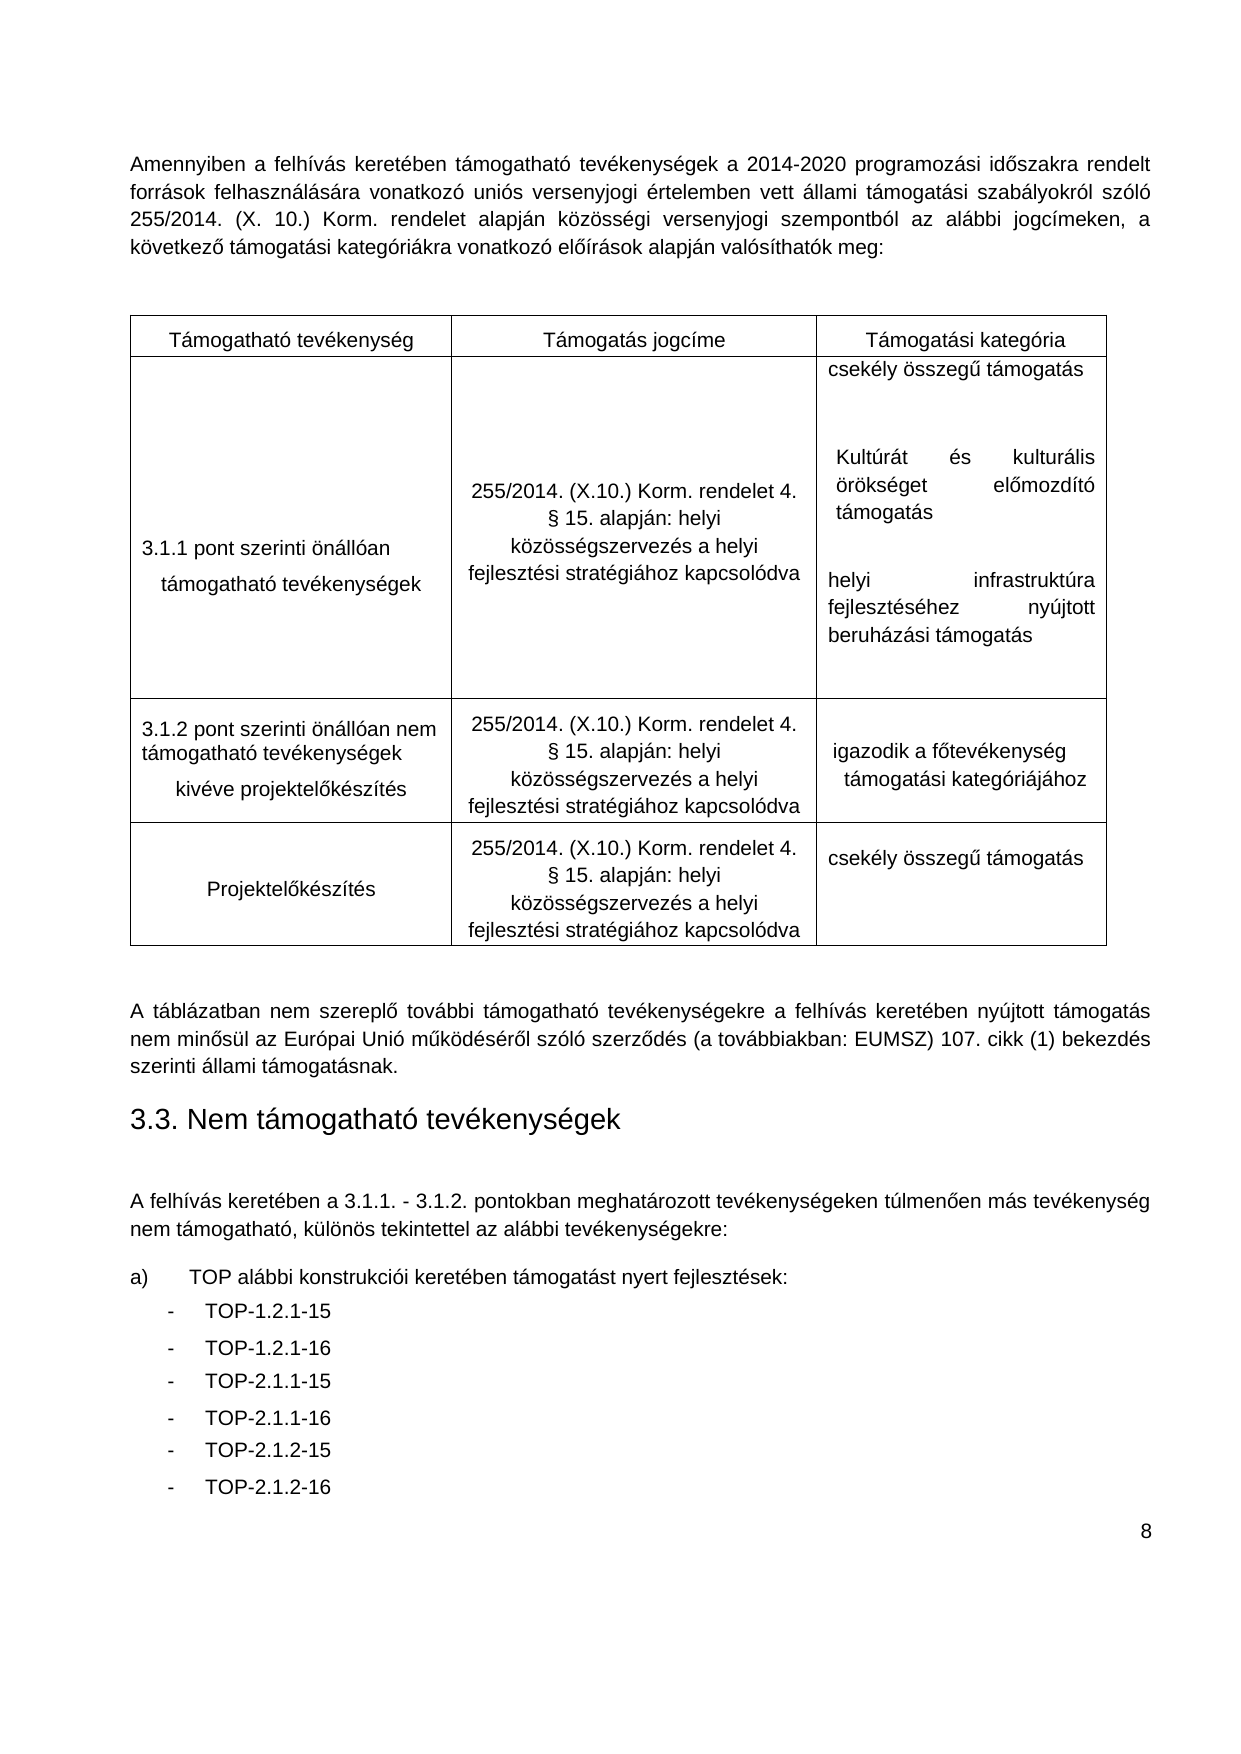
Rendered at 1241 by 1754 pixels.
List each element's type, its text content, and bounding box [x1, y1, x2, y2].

table_cell 3.1.1 pont szerinti önállóan támogatható tevékenységek [131, 357, 451, 698]
table_header Támogatható tevékenység [131, 316, 451, 356]
list TOP-1.2.1-16 [167, 1333, 1152, 1362]
table_header Támogatás jogcíme [452, 316, 816, 356]
table_cell igazodik a főtevékenység támogatási kategóriájához [817, 699, 1106, 822]
table_cell 255/2014. (X.10.) Korm. rendelet 4. § 15. alapján: helyi közösségszervezés a helyi fejlesztési stratégiához kapcsolódva [452, 699, 816, 822]
list TOP-2.1.2-15 [167, 1435, 1152, 1464]
table_cell csekély összegű támogatás [817, 823, 1106, 945]
text A felhívás keretében a 3.1.1. - 3.1.2. pontokban meghatározott tevékenységeken túlmenően más tevékenység nem támogatható, különös tekintettel az alábbi tevékenységekre: [130, 1189, 1152, 1241]
list TOP-2.1.2-16 [167, 1472, 1152, 1501]
table_cell 255/2014. (X.10.) Korm. rendelet 4. § 15. alapján: helyi közösségszervezés a helyi fejlesztési stratégiához kapcsolódva [452, 823, 816, 945]
text Amennyiben a felhívás keretében támogatható tevékenységek a 2014-2020 programozási időszakra rendelt források felhasználására vonatkozó uniós versenyjogi értelemben vett állami támogatási szabályokról szóló 255/2014. (X. 10.) Korm. rendelet alapján közösségi versenyjogi szempontból az alábbi jogcímeken, a következő támogatási kategóriákra vonatkozó előírások alapján valósíthatók meg: [130, 152, 1152, 258]
table_header Támogatási kategória [817, 316, 1106, 356]
list TOP-2.1.1-15 [167, 1366, 1152, 1394]
table_cell Projektelőkészítés [131, 823, 451, 945]
list TOP-2.1.1-16 [167, 1403, 1152, 1431]
list TOP-1.2.1-15 [167, 1297, 1152, 1325]
list TOP alábbi konstrukciói keretében támogatást nyert fejlesztések: [130, 1265, 1152, 1289]
table_cell 255/2014. (X.10.) Korm. rendelet 4. § 15. alapján: helyi közösségszervezés a helyi fejlesztési stratégiához kapcsolódva [452, 357, 816, 698]
table_cell 3.1.2 pont szerinti önállóan nem támogatható tevékenységek kivéve projektelőkészítés [131, 699, 451, 822]
table_cell csekély összegű támogatás Kultúrát és kulturális örökséget előmozdító támogatás helyi infrastruktúra fejlesztéséhez nyújtott beruházási támogatás [817, 357, 1106, 698]
subtitle 3.3. Nem támogatható tevékenységek [130, 1102, 1152, 1136]
text A táblázatban nem szereplő további támogatható tevékenységekre a felhívás keretében nyújtott támogatás nem minősül az Európai Unió működéséről szóló szerződés (a továbbiakban: EUMSZ) 107. cikk (1) bekezdés szerinti állami támogatásnak. [130, 999, 1152, 1078]
